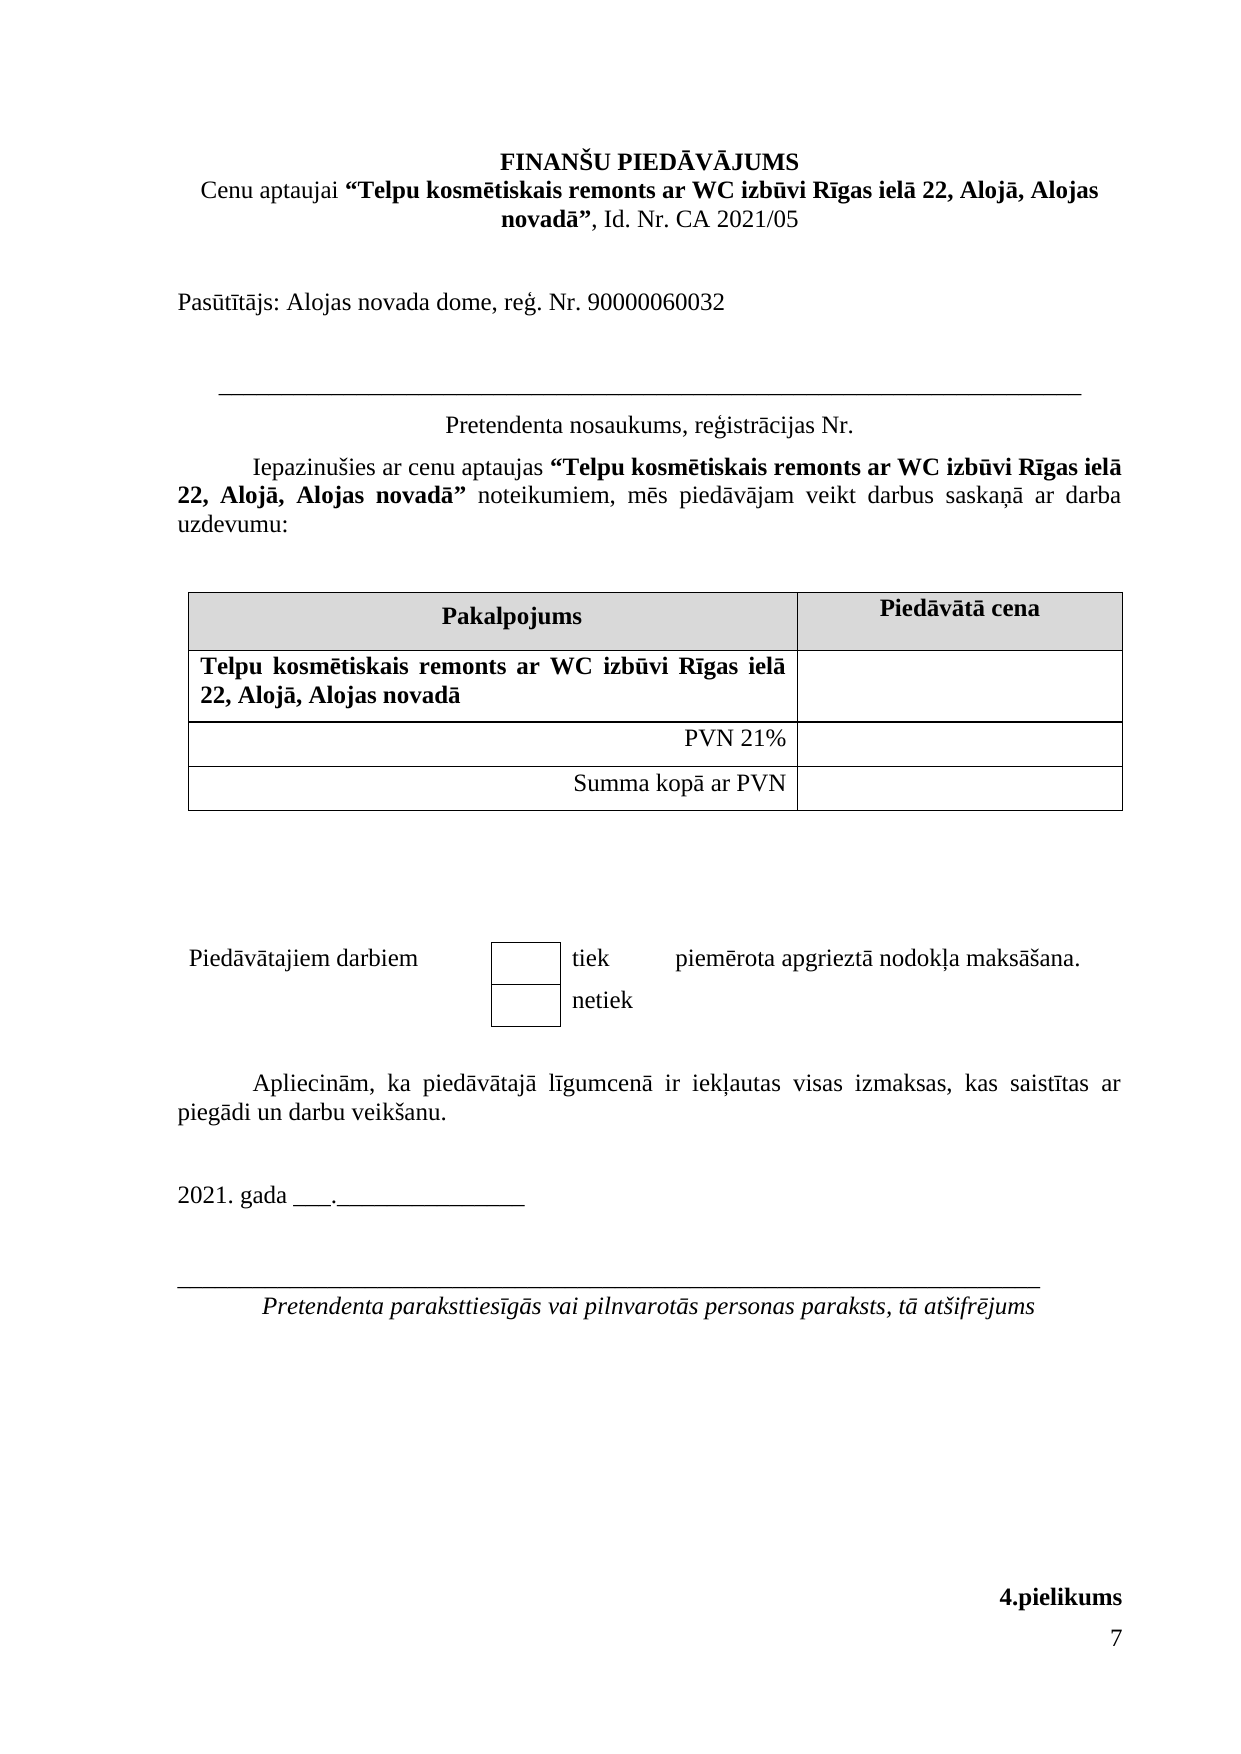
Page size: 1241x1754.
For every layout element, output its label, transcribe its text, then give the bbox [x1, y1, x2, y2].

table_header Piedāvātajiem darbiem [177, 942, 491, 1026]
table_cell PVN 21% [189, 723, 797, 766]
text Pretendenta nosaukums, reģistrācijas Nr. [177, 411, 1122, 439]
table_header piemērota apgrieztā nodokļa maksāšana. [664, 942, 1121, 1026]
table_cell netiek [561, 984, 664, 1026]
text Iepazinušies ar cenu aptaujas “Telpu kosmētiskais remonts ar WC izbūvi Rīgas ielā 22, Alojā, Alojas novadā” noteikumiem, mēs piedāvājam veikt darbus saskaņā ar darba uzdevumu: [177, 452, 1122, 538]
table_cell Telpu kosmētiskais remonts ar WC izbūvi Rīgas ielā 22, Alojā, Alojas novadā [189, 651, 797, 721]
text FINANŠU PIEDĀVĀJUMS [177, 147, 1122, 176]
text _____________________________________________________________________ [177, 369, 1122, 398]
text 2021. gada ___._______________ [177, 1180, 1122, 1208]
text 4.pielikums [177, 1582, 1122, 1611]
text Cenu aptaujai “Telpu kosmētiskais remonts ar WC izbūvi Rīgas ielā 22, Alojā, Alojas novadā”, Id. Nr. CA 2021/05 [177, 176, 1122, 233]
table_cell [798, 767, 1122, 810]
text Apliecinām, ka piedāvātajā līgumcenā ir iekļautas visas izmaksas, kas saistītas ar piegādi un darbu veikšanu. [177, 1068, 1122, 1126]
table_cell [492, 985, 560, 1026]
table_cell Summa kopā ar PVN [189, 767, 797, 810]
table_header tiek [561, 942, 664, 984]
table_cell [798, 723, 1122, 766]
text _____________________________________________________________________ [177, 1262, 1122, 1291]
text Pretendenta paraksttiesīgās vai pilnvarotās personas paraksts, tā atšifrējums [177, 1291, 1122, 1320]
table_header [492, 943, 560, 984]
table_header Piedāvātā cena [798, 593, 1122, 650]
table_cell [798, 651, 1122, 721]
table_header Pakalpojums [189, 593, 797, 650]
text Pasūtītājs: Alojas novada dome, reģ. Nr. 90000060032 [177, 287, 1122, 316]
